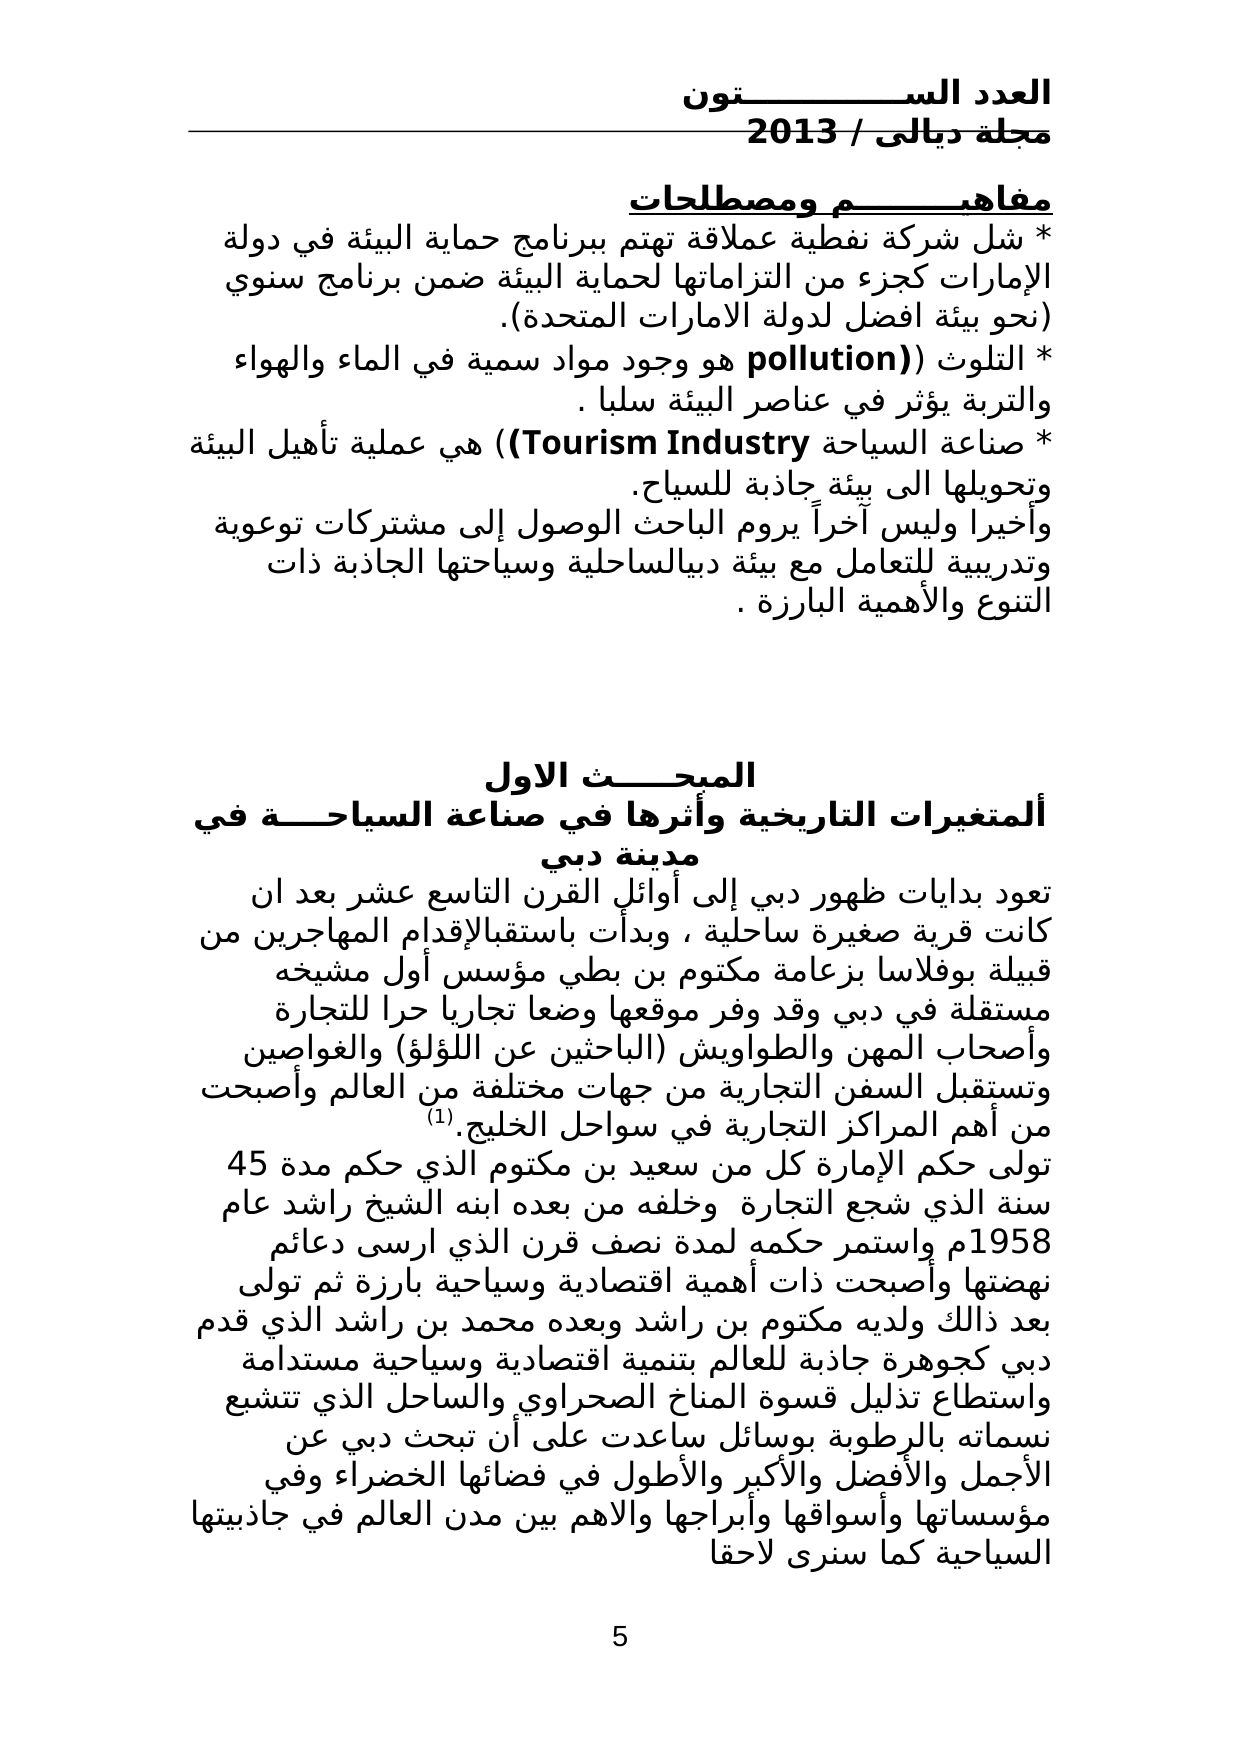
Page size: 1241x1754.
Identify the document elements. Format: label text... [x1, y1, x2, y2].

text * شل شركة نفطية عملاقة تهتم ببرنامج حماية البيئة في دولة الإمارات كجزء من التزاماتها لحماية البيئة ضمن برنامج سنوي (نحو بيئة افضل لدولة الامارات المتحدة). [187, 218, 1053, 335]
text وأخيرا وليس آخراً يروم الباحث الوصول إلى مشتركات توعوية وتدريبية للتعامل مع بيئة دبيالساحلية وسياحتها الجاذبة ذات التنوع والأهمية البارزة . [187, 503, 1053, 620]
text مفاهيـــــــــم ومصطلحات [187, 179, 1053, 218]
text ألمتغيرات التاريخية وأثرها في صناعة السياحــــة في مدينة دبي [187, 795, 1053, 873]
text المبحـــــث الاول [187, 756, 1053, 795]
text تولى حكم الإمارة كل من سعيد بن مكتوم الذي حكم مدة 45 سنة الذي شجع التجارة وخلفه من بعده ابنه الشيخ راشد عام 1958م واستمر حكمه لمدة نصف قرن الذي ارسى دعائم نهضتها وأصبحت ذات أهمية اقتصادية وسياحية بارزة ثم تولى بعد ذالك ولديه مكتوم بن راشد وبعده محمد بن راشد الذي قدم دبي كجوهرة جاذبة للعالم بتنمية اقتصادية وسياحية مستدامة واستطاع تذليل قسوة المناخ الصحراوي والساحل الذي تتشبع نسماته بالرطوبة بوسائل ساعدت على أن تبحث دبي عن الأجمل والأفضل والأكبر والأطول في فضائها الخضراء وفي مؤسساتها وأسواقها وأبراجها والاهم بين مدن العالم في جاذبيتها السياحية كما سنرى لاحقا [187, 1145, 1053, 1572]
text تعود بدايات ظهور دبي إلى أوائل القرن التاسع عشر بعد ان كانت قرية صغيرة ساحلية ، وبدأت باستقبالإقدام المهاجرين من قبيلة بوفلاسا بزعامة مكتوم بن بطي مؤسس أول مشيخه مستقلة في دبي وقد وفر موقعها وضعا تجاريا حرا للتجارة وأصحاب المهن والطواويش (الباحثين عن اللؤلؤ) والغواصين وتستقبل السفن التجارية من جهات مختلفة من العالم وأصبحت من أهم المراكز التجارية في سواحل الخليج.(1) [187, 873, 1053, 1145]
text * صناعة السياحة Tourism Industry)) هي عملية تأهيل البيئة وتحويلها الى بيئة جاذبة للسياح. [187, 419, 1053, 503]
text * التلوث ((pollution هو وجود مواد سمية في الماء والهواء والتربة يؤثر في عناصر البيئة سلبا . [187, 335, 1053, 419]
